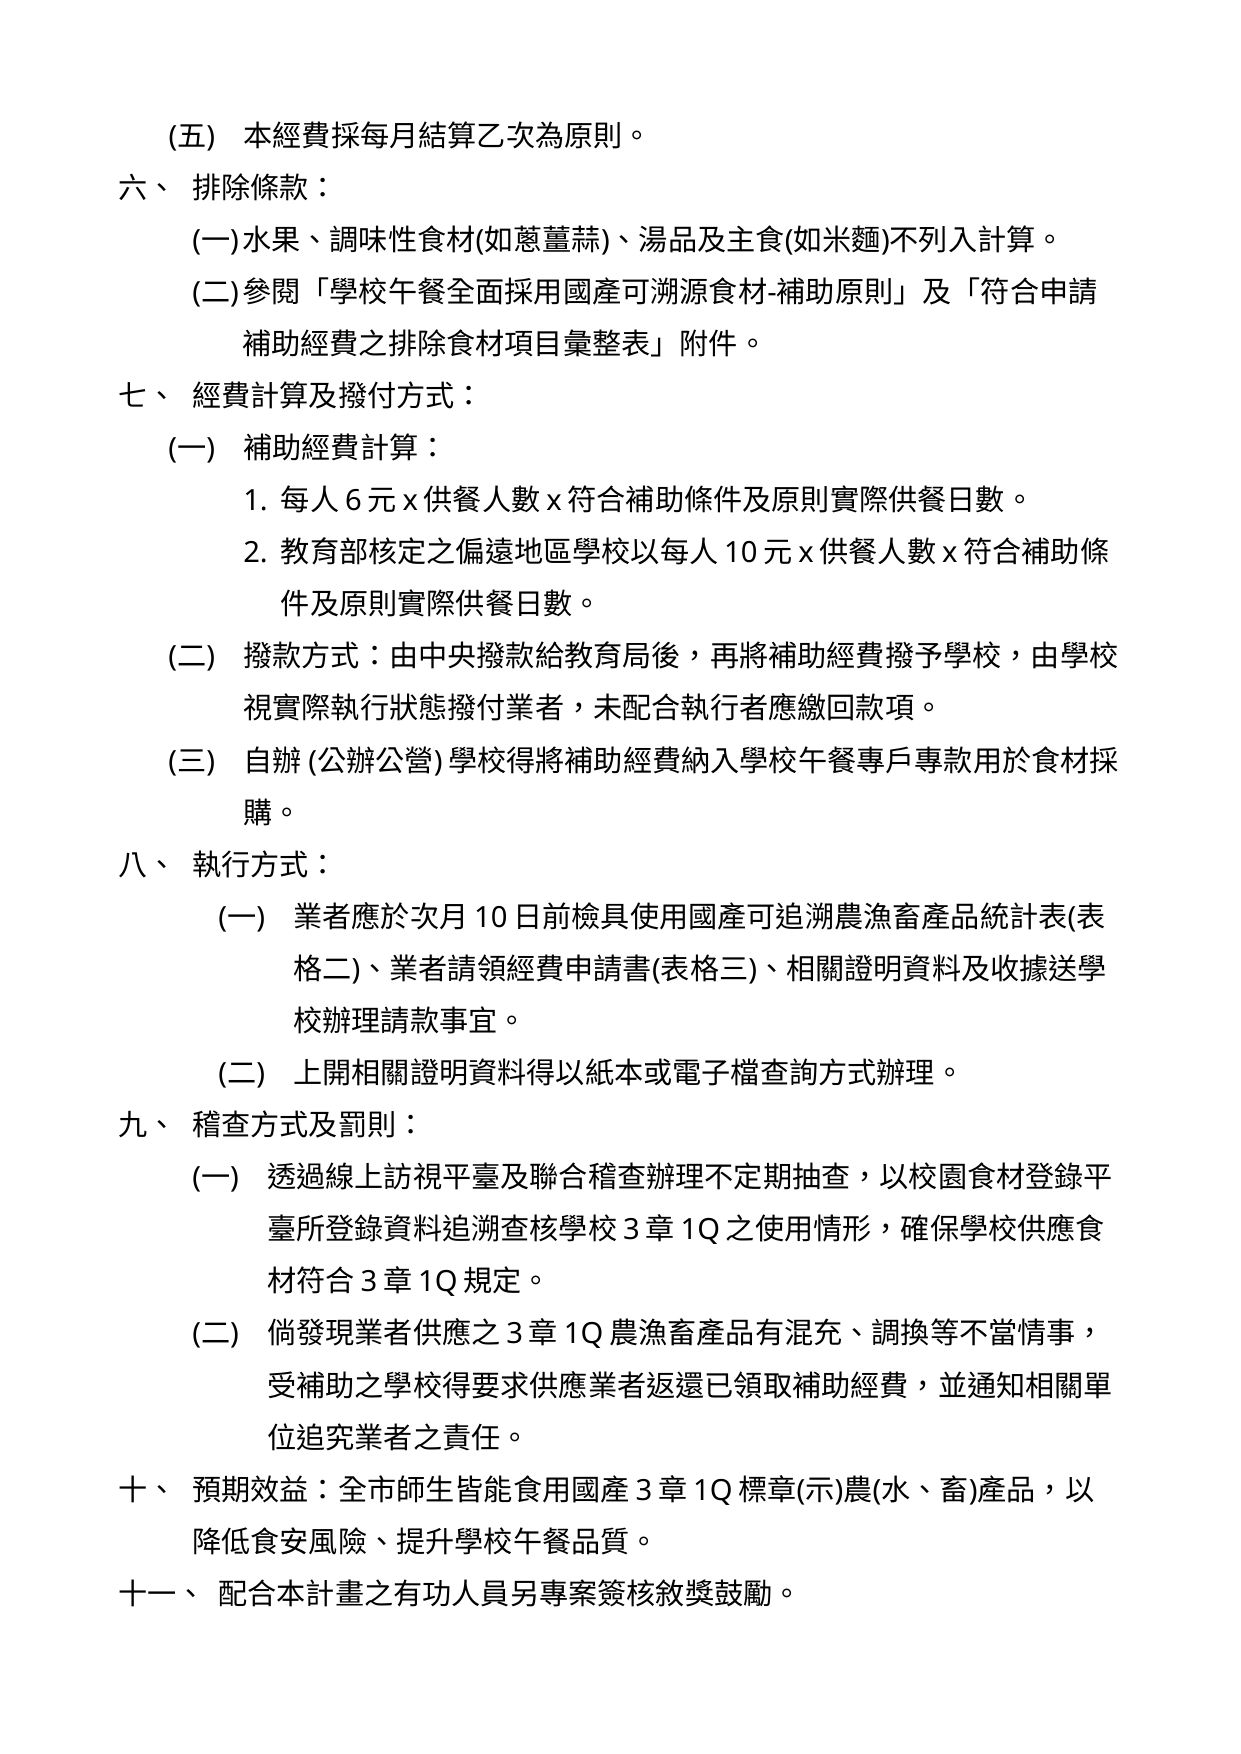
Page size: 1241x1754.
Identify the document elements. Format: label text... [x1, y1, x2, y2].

list 參閱「學校午餐全面採用國產可溯源食材-補助原則」及「符合申請補助經費之排除食材項目彙整表」附件。 [192, 261, 1122, 365]
list 配合本計畫之有功人員另專案簽核敘獎鼓勵。 [118, 1563, 1122, 1615]
list 稽查方式及罰則： [118, 1094, 1122, 1146]
list 經費計算及撥付方式： [118, 365, 1122, 417]
list 排除條款： [118, 156, 1122, 208]
list 透過線上訪視平臺及聯合稽查辦理不定期抽查，以校園食材登錄平臺所登錄資料追溯查核學校3章1Q之使用情形，確保學校供應食材符合3章1Q規定。 [192, 1146, 1122, 1302]
list 倘發現業者供應之3章1Q農漁畜產品有混充、調換等不當情事，受補助之學校得要求供應業者返還已領取補助經費，並通知相關單位追究業者之責任。 [192, 1302, 1122, 1458]
list 水果、調味性食材(如蔥薑蒜)、湯品及主食(如米麵)不列入計算。 [192, 208, 1122, 261]
list 本經費採每月結算乙次為原則。 [168, 104, 1122, 156]
list 業者應於次月10日前檢具使用國產可追溯農漁畜產品統計表(表格二)、業者請領經費申請書(表格三)、相關證明資料及收據送學校辦理請款事宜。 [218, 886, 1122, 1042]
list 預期效益：全市師生皆能食用國產3章1Q標章(示)農(水、畜)產品，以降低食安風險、提升學校午餐品質。 [118, 1458, 1122, 1563]
list 教育部核定之偏遠地區學校以每人10元x供餐人數x符合補助條件及原則實際供餐日數。 [243, 521, 1122, 625]
list 補助經費計算： [168, 417, 1122, 469]
list 每人6元x供餐人數x符合補助條件及原則實際供餐日數。 [243, 469, 1122, 521]
list 執行方式： [118, 833, 1122, 886]
list 撥款方式：由中央撥款給教育局後，再將補助經費撥予學校，由學校視實際執行狀態撥付業者，未配合執行者應繳回款項。 [168, 625, 1122, 729]
list 上開相關證明資料得以紙本或電子檔查詢方式辦理。 [218, 1042, 1122, 1094]
list 自辦 (公辦公營) 學校得將補助經費納入學校午餐專戶專款用於食材採購。 [168, 729, 1122, 833]
